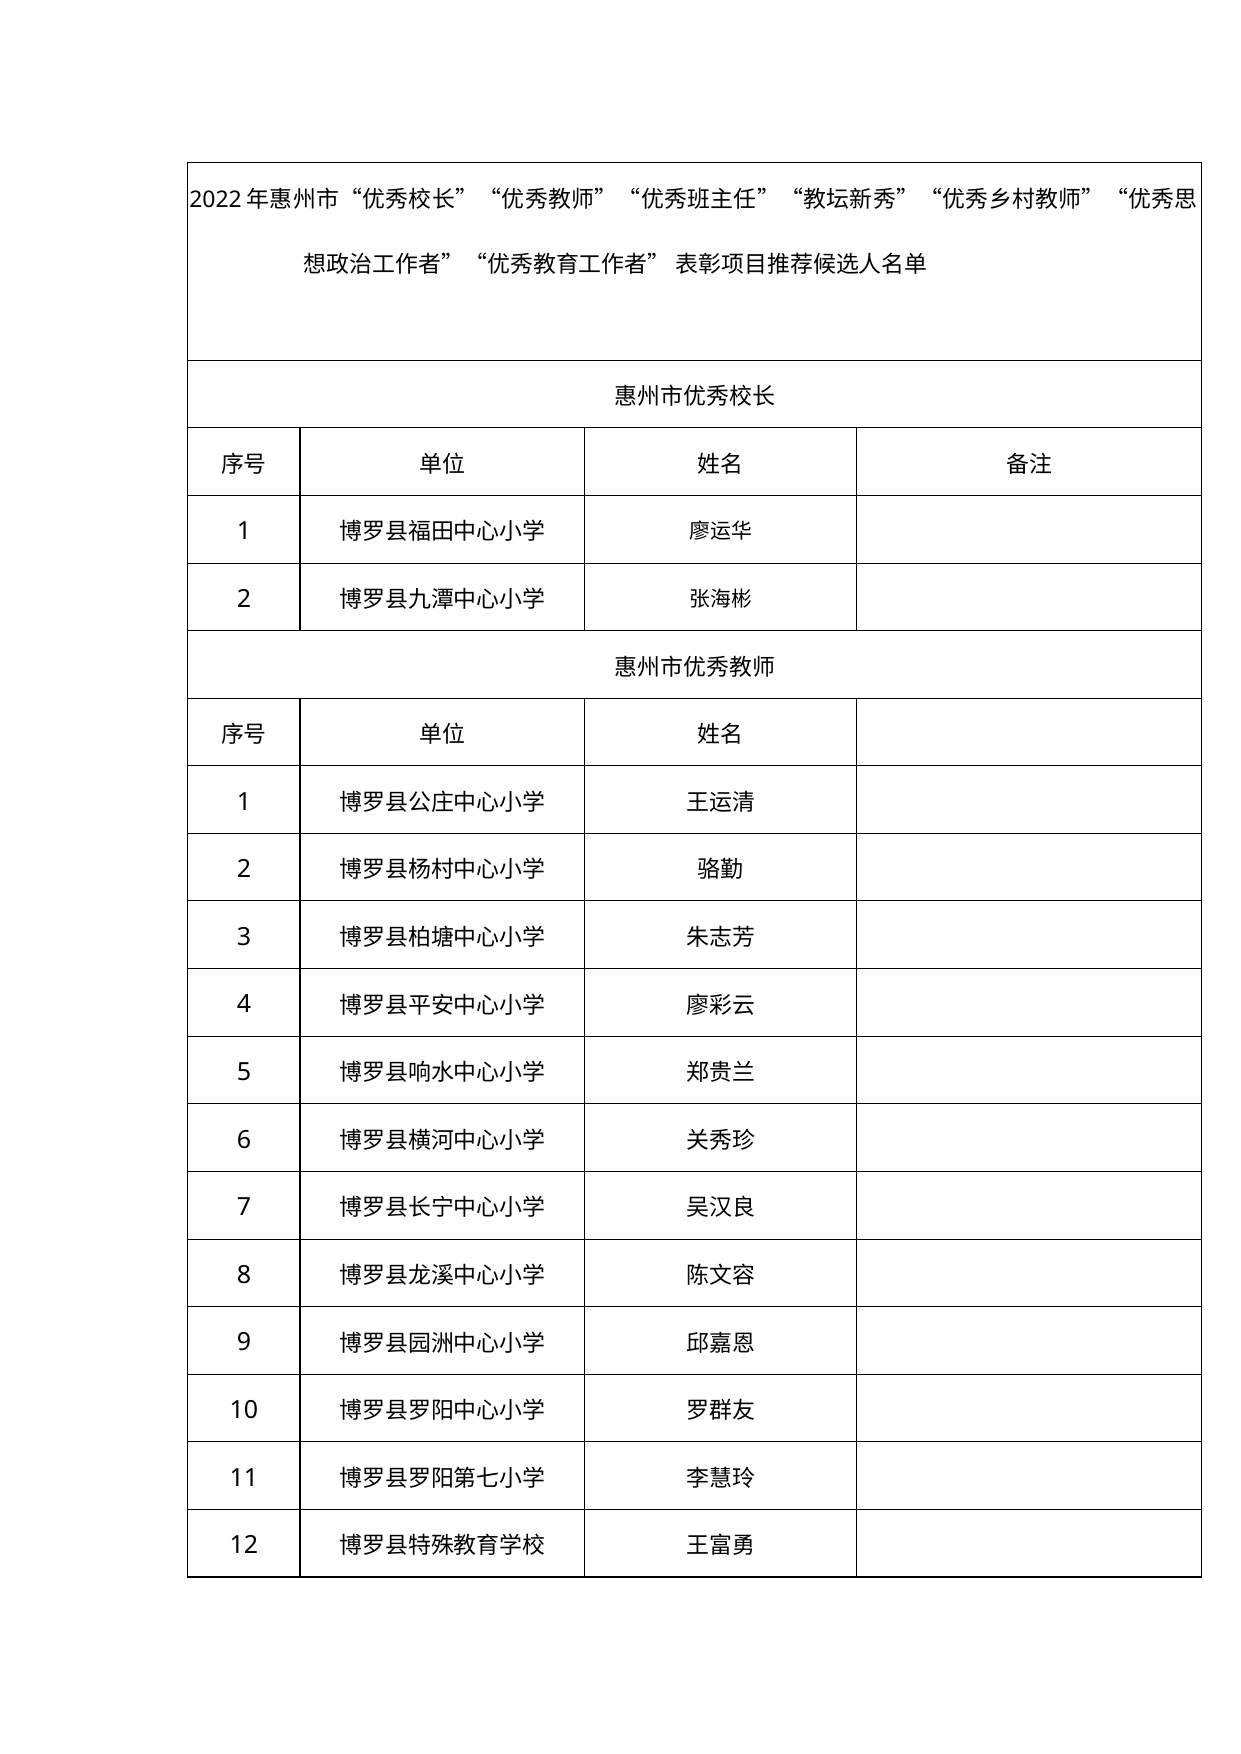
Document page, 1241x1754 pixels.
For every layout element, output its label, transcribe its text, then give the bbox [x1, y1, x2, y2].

table_cell 博罗县长宁中心小学 [301, 1172, 584, 1238]
table_cell [857, 1172, 1201, 1238]
table_cell [857, 834, 1201, 900]
table_cell [857, 901, 1201, 968]
table_cell 陈文容 [585, 1240, 856, 1306]
table_cell 邱嘉恩 [585, 1307, 856, 1374]
table_cell 吴汉良 [585, 1172, 856, 1238]
table_cell 11 [188, 1442, 299, 1509]
table_cell [857, 699, 1201, 765]
table_cell 关秀珍 [585, 1104, 856, 1171]
table_cell [857, 1307, 1201, 1374]
table_cell 博罗县九潭中心小学 [301, 564, 584, 630]
table_cell 王富勇 [585, 1510, 856, 1576]
table_cell 惠州市优秀校长 [188, 361, 1201, 427]
table_cell 郑贵兰 [585, 1037, 856, 1103]
table_cell 博罗县平安中心小学 [301, 969, 584, 1036]
table_cell 王运清 [585, 766, 856, 833]
table_cell [857, 496, 1201, 562]
table_cell 单位 [301, 699, 584, 765]
table_cell [857, 1375, 1201, 1441]
table_cell [857, 1104, 1201, 1171]
table_cell 博罗县龙溪中心小学 [301, 1240, 584, 1306]
table_cell 2 [188, 834, 299, 900]
table_cell 5 [188, 1037, 299, 1103]
table_cell [857, 564, 1201, 630]
table_cell 7 [188, 1172, 299, 1238]
table_cell 1 [188, 496, 299, 562]
table_cell 9 [188, 1307, 299, 1374]
table_cell 备注 [857, 428, 1201, 495]
table_cell 廖彩云 [585, 969, 856, 1036]
table_cell [857, 1442, 1201, 1509]
table_cell 序号 [188, 699, 299, 765]
table_cell 博罗县柏塘中心小学 [301, 901, 584, 968]
table_cell 1 [188, 766, 299, 833]
table_cell 姓名 [585, 699, 856, 765]
table_cell 博罗县公庄中心小学 [301, 766, 584, 833]
table_cell 博罗县横河中心小学 [301, 1104, 584, 1171]
table_cell 博罗县福田中心小学 [301, 496, 584, 562]
table_cell 罗群友 [585, 1375, 856, 1441]
table_cell [857, 1240, 1201, 1306]
table_cell [857, 1510, 1201, 1576]
table_cell 8 [188, 1240, 299, 1306]
table_cell 廖运华 [585, 496, 856, 562]
table_cell 序号 [188, 428, 299, 495]
table_cell 朱志芳 [585, 901, 856, 968]
table_cell 6 [188, 1104, 299, 1171]
table_cell [857, 969, 1201, 1036]
table_cell 4 [188, 969, 299, 1036]
table_cell 博罗县罗阳中心小学 [301, 1375, 584, 1441]
table_cell [857, 1037, 1201, 1103]
table_cell 博罗县特殊教育学校 [301, 1510, 584, 1576]
table_cell 3 [188, 901, 299, 968]
table_cell 张海彬 [585, 564, 856, 630]
table_cell 博罗县罗阳第七小学 [301, 1442, 584, 1509]
table_cell 10 [188, 1375, 299, 1441]
table_cell 李慧玲 [585, 1442, 856, 1509]
table_cell 骆勤 [585, 834, 856, 900]
table_cell 单位 [301, 428, 584, 495]
table_cell 博罗县响水中心小学 [301, 1037, 584, 1103]
table_cell 2 [188, 564, 299, 630]
table_cell 博罗县杨村中心小学 [301, 834, 584, 900]
table_cell 惠州市优秀教师 [188, 631, 1201, 698]
table_cell 博罗县园洲中心小学 [301, 1307, 584, 1374]
table_cell 姓名 [585, 428, 856, 495]
table_cell 12 [188, 1510, 299, 1576]
table_header 2022年惠州市“优秀校长”“优秀教师”“优秀班主任”“教坛新秀”“优秀乡村教师”“优秀思想政治工作者”“优秀教育工作者” 表彰项目推荐候选人名单 [188, 163, 1201, 359]
table_cell [857, 766, 1201, 833]
